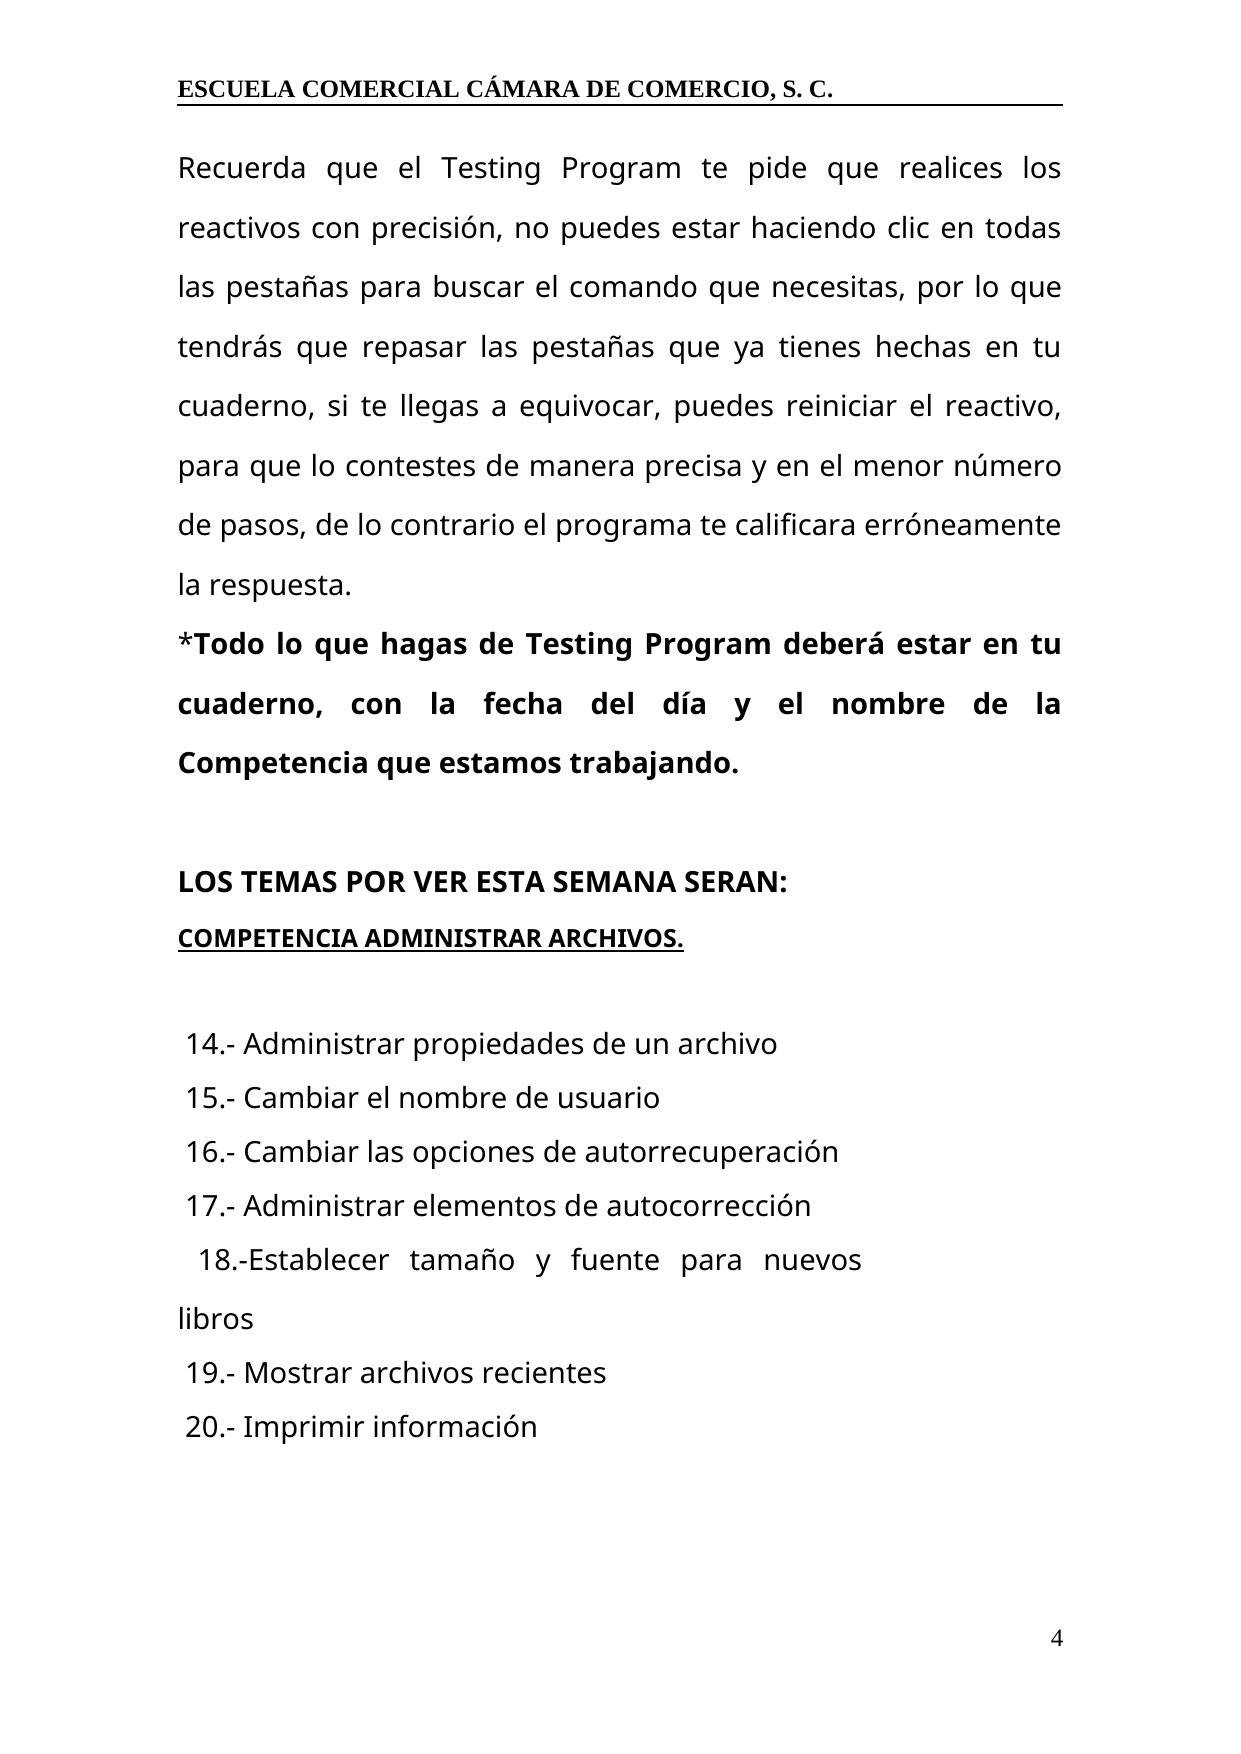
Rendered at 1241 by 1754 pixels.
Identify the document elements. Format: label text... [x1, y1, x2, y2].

table_cell 20.- Imprimir información [178, 1406, 878, 1460]
table_cell 15.- Cambiar el nombre de usuario [178, 1077, 878, 1131]
text LOS TEMAS POR VER ESTA SEMANA SERAN: [177, 861, 1063, 901]
table_header 14.- Administrar propiedades de un archivo [178, 1023, 878, 1077]
text Recuerda que el Testing Program te pide que realices los reactivos con precisión, no puedes estar haciendo clic en todas las pestañas para buscar el comando que necesitas, por lo que tendrás que repasar las pestañas que ya tienes hechas en tu cuaderno, si te llegas a equivocar, puedes reiniciar el reactivo, para que lo contestes de manera precisa y en el menor número de pasos, de lo contrario el programa te calificara erróneamente la respuesta. [177, 148, 1063, 604]
table_cell 16.- Cambiar las opciones de autorrecuperación [178, 1131, 878, 1185]
table_cell 19.- Mostrar archivos recientes [178, 1352, 878, 1406]
text COMPETENCIA ADMINISTRAR ARCHIVOS. [177, 921, 1063, 955]
text *Todo lo que hagas de Testing Program deberá estar en tu cuaderno, con la fecha del día y el nombre de la Competencia que estamos trabajando. [177, 623, 1063, 782]
table_cell 18.-Establecer tamaño y fuente para nuevos libros [170, 1239, 870, 1352]
table_cell 17.- Administrar elementos de autocorrección [178, 1185, 878, 1239]
